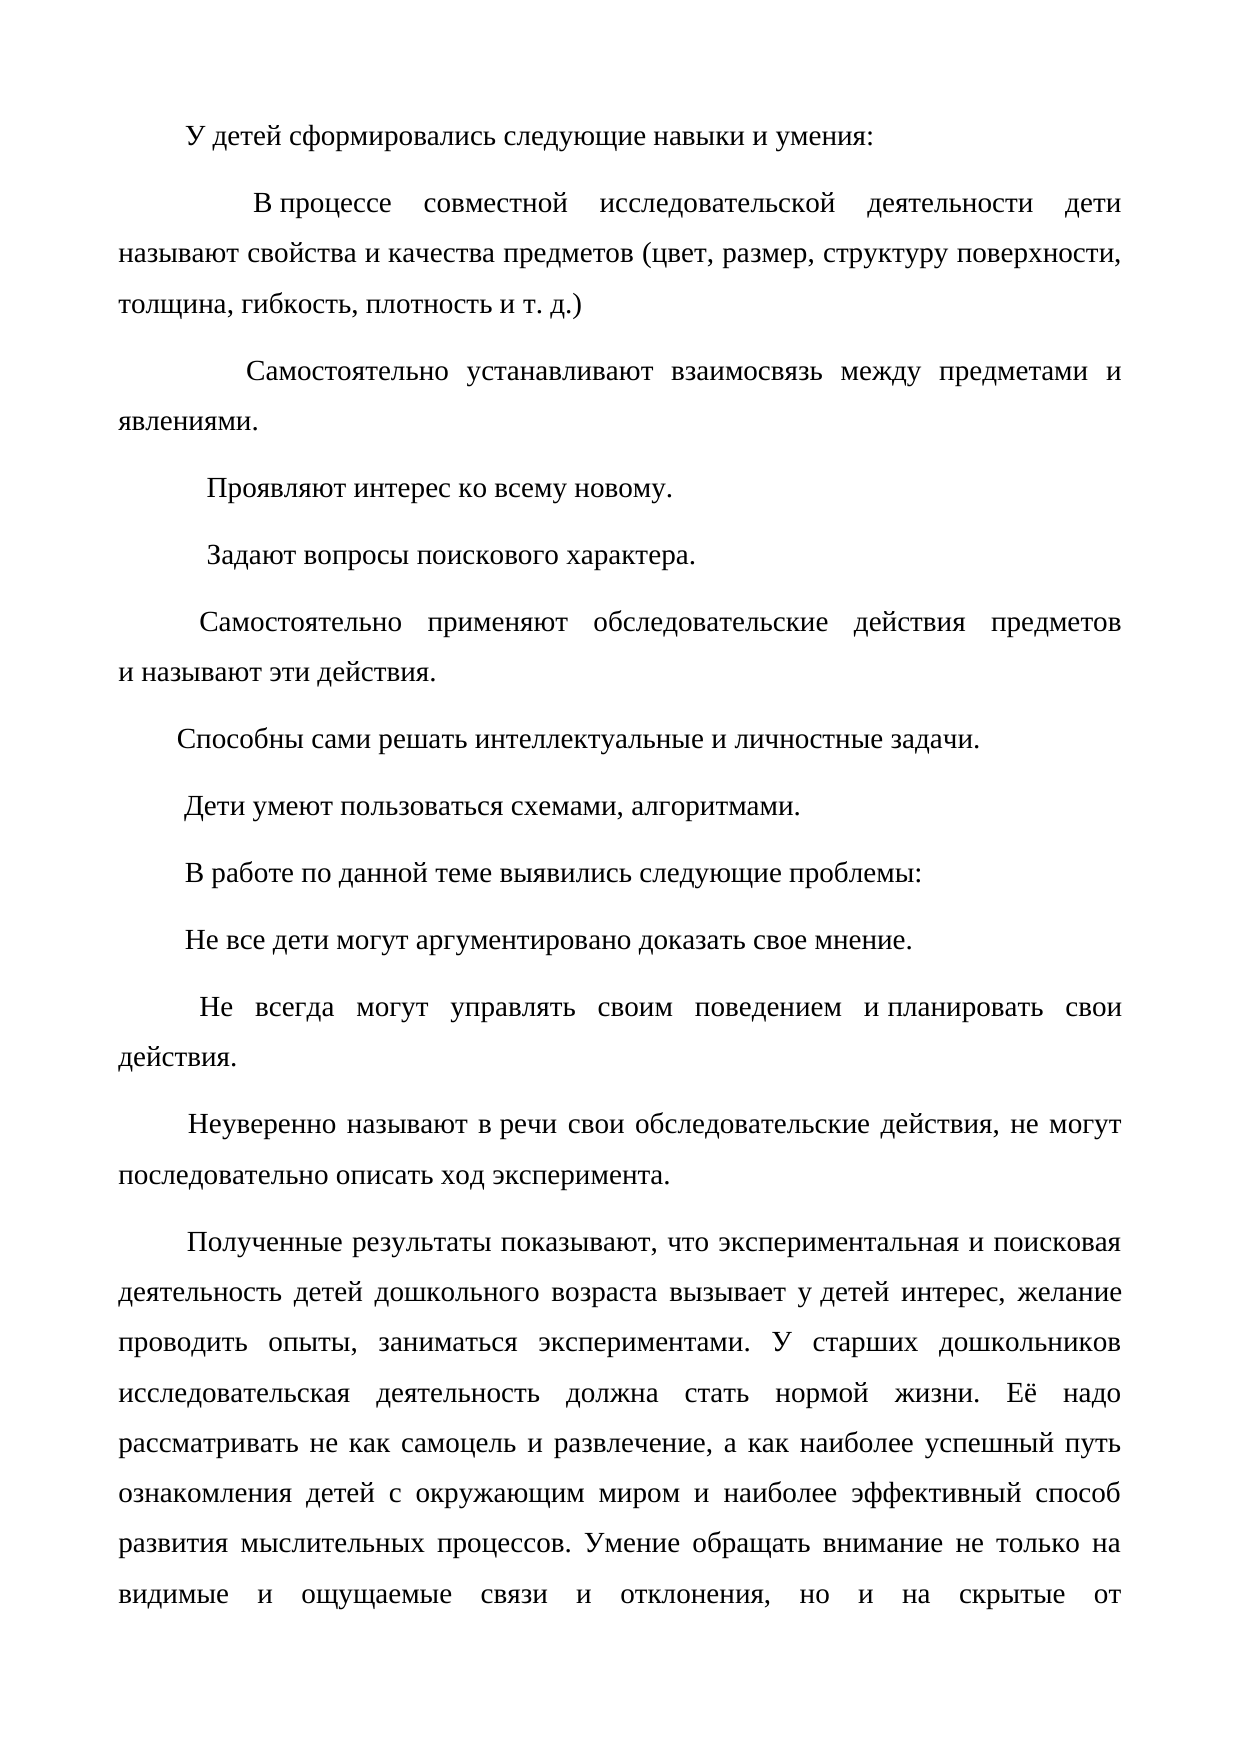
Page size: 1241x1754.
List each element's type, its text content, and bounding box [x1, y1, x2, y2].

text Задают вопросы поискового характера. [118, 537, 1122, 571]
text Самостоятельно применяют обследовательские действия предметов и называют эти действия. [118, 604, 1122, 688]
text У детей сформировались следующие навыки и умения: [118, 118, 1122, 152]
text Дети умеют пользоваться схемами, алгоритмами. [118, 788, 1122, 822]
text В работе по данной теме выявились следующие проблемы: [118, 855, 1122, 889]
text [118, 1224, 1122, 1609]
text Самостоятельно устанавливают взаимосвязь между предметами и явлениями. [118, 353, 1122, 437]
text Проявляют интерес ко всему новому. [118, 470, 1122, 503]
text В процессе совместной исследовательской деятельности дети называют свойства и качества предметов (цвет, размер, структуру поверхности, толщина, гибкость, плотность и т. д.) [118, 185, 1122, 319]
text Способны сами решать интеллектуальные и личностные задачи. [118, 721, 1122, 755]
text Неуверенно называют в речи свои обследовательские действия, не могут последовательно описать ход эксперимента. [118, 1106, 1122, 1190]
text Не все дети могут аргументировано доказать свое мнение. [118, 922, 1122, 956]
text Не всегда могут управлять своим поведением и планировать свои действия. [118, 989, 1122, 1073]
